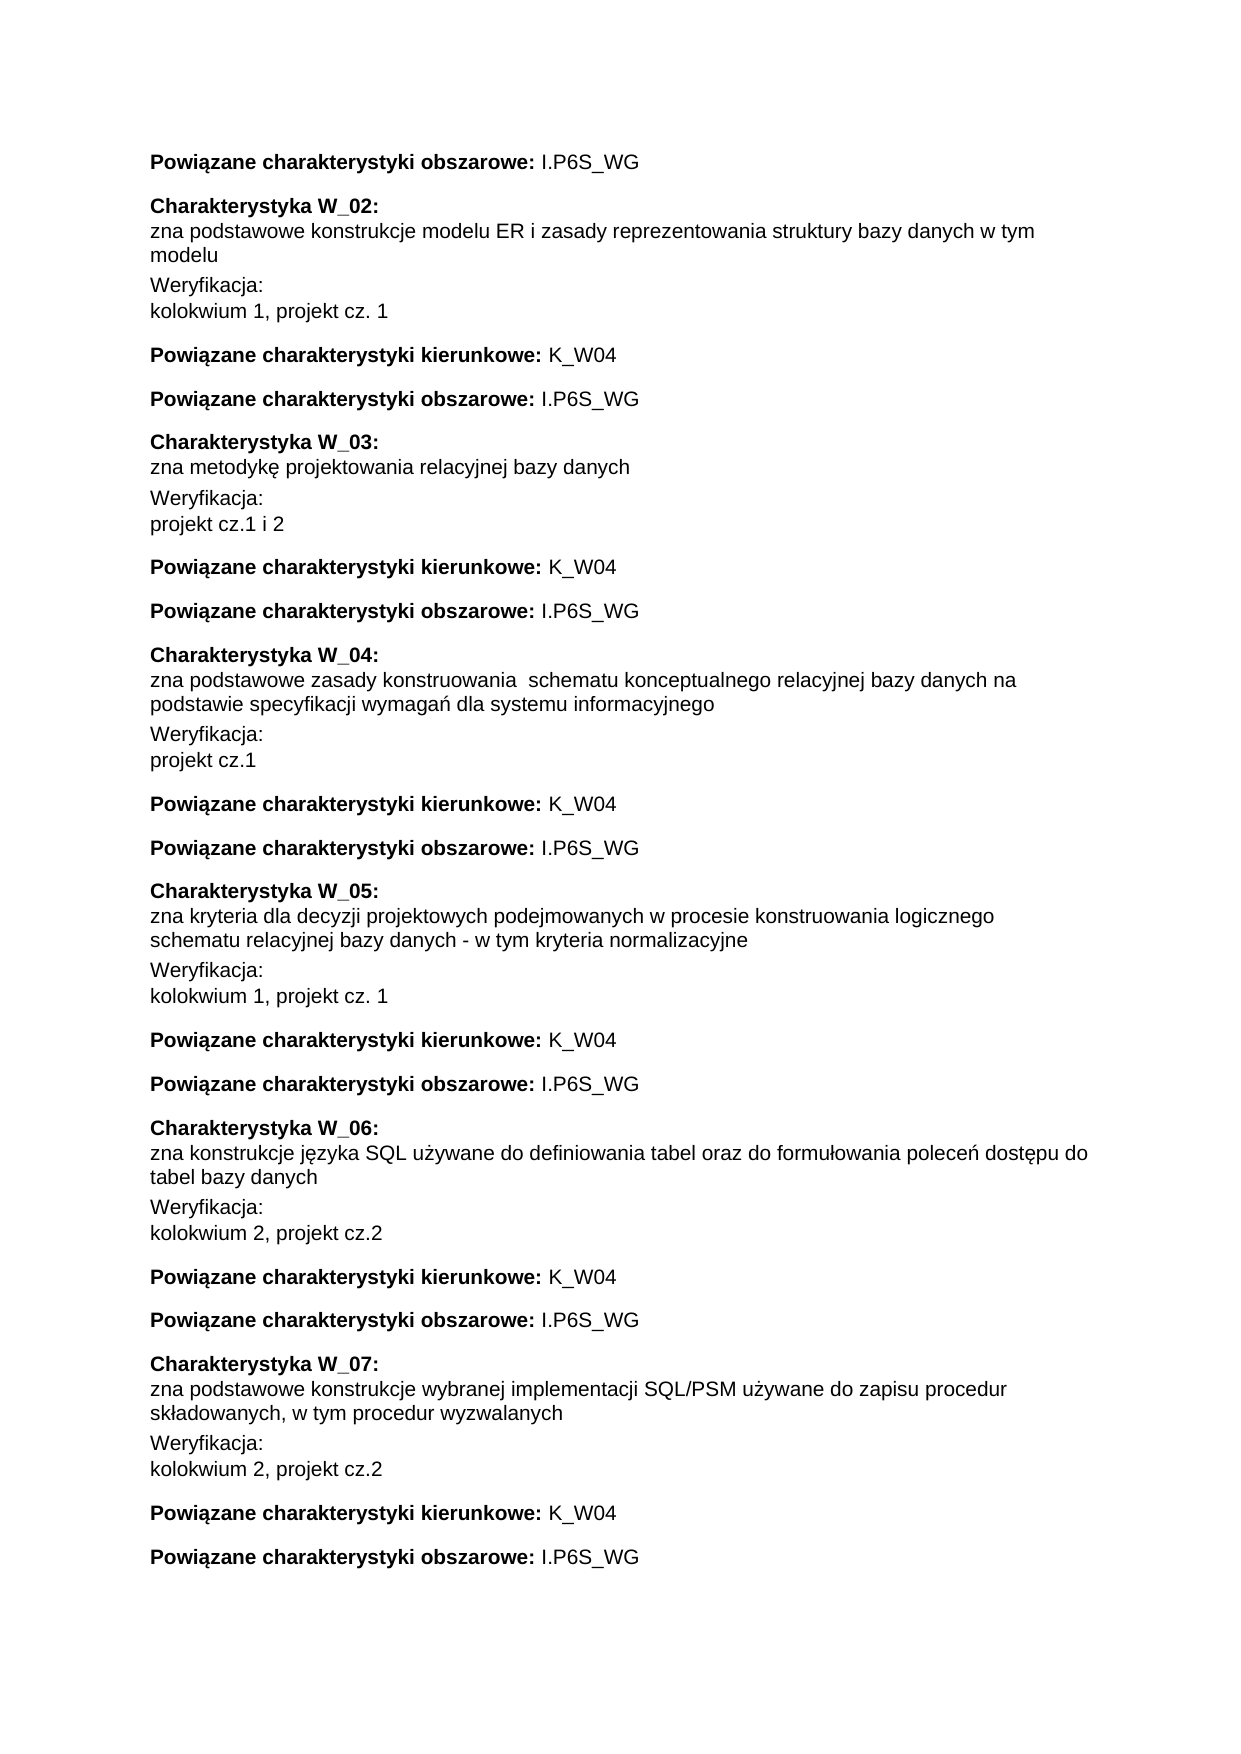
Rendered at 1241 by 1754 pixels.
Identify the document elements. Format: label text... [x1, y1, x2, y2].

text kolokwium 1, projekt cz. 1 [150, 299, 1090, 323]
text Powiązane charakterystyki kierunkowe: K_W04 [150, 343, 1090, 367]
text Powiązane charakterystyki obszarowe: I.P6S_WG [150, 835, 1090, 859]
text Powiązane charakterystyki obszarowe: I.P6S_WG [150, 1072, 1090, 1096]
text Powiązane charakterystyki obszarowe: I.P6S_WG [150, 599, 1090, 623]
text Powiązane charakterystyki kierunkowe: K_W04 [150, 1264, 1090, 1288]
text kolokwium 1, projekt cz. 1 [150, 984, 1090, 1008]
text zna konstrukcje języka SQL używane do definiowania tabel oraz do formułowania poleceń dostępu do tabel bazy danych [150, 1141, 1090, 1188]
text Powiązane charakterystyki kierunkowe: K_W04 [150, 792, 1090, 816]
text Weryfikacja: [150, 485, 1090, 509]
text zna podstawowe konstrukcje wybranej implementacji SQL/PSM używane do zapisu procedur składowanych, w tym procedur wyzwalanych [150, 1377, 1090, 1425]
text Weryfikacja: [150, 273, 1090, 297]
text Charakterystyka W_07: [150, 1352, 1090, 1376]
text projekt cz.1 [150, 748, 1090, 772]
text Powiązane charakterystyki kierunkowe: K_W04 [150, 555, 1090, 579]
text Powiązane charakterystyki obszarowe: I.P6S_WG [150, 1545, 1090, 1569]
text Powiązane charakterystyki obszarowe: I.P6S_WG [150, 150, 1090, 174]
text zna podstawowe konstrukcje modelu ER i zasady reprezentowania struktury bazy danych w tym modelu [150, 219, 1090, 267]
text Weryfikacja: [150, 1195, 1090, 1219]
text Weryfikacja: [150, 1431, 1090, 1455]
text projekt cz.1 i 2 [150, 511, 1090, 535]
text zna metodykę projektowania relacyjnej bazy danych [150, 455, 1090, 479]
text Charakterystyka W_05: [150, 879, 1090, 903]
text Powiązane charakterystyki kierunkowe: K_W04 [150, 1501, 1090, 1525]
text Powiązane charakterystyki obszarowe: I.P6S_WG [150, 386, 1090, 410]
text kolokwium 2, projekt cz.2 [150, 1221, 1090, 1245]
text Weryfikacja: [150, 722, 1090, 746]
text kolokwium 2, projekt cz.2 [150, 1457, 1090, 1481]
text Weryfikacja: [150, 958, 1090, 982]
text Charakterystyka W_04: [150, 643, 1090, 667]
text Charakterystyka W_06: [150, 1116, 1090, 1139]
text zna kryteria dla decyzji projektowych podejmowanych w procesie konstruowania logicznego schematu relacyjnej bazy danych - w tym kryteria normalizacyjne [150, 904, 1090, 952]
text zna podstawowe zasady konstruowania schematu konceptualnego relacyjnej bazy danych na podstawie specyfikacji wymagań dla systemu informacyjnego [150, 668, 1090, 716]
text Charakterystyka W_02: [150, 194, 1090, 218]
text Charakterystyka W_03: [150, 430, 1090, 454]
text Powiązane charakterystyki kierunkowe: K_W04 [150, 1028, 1090, 1052]
text Powiązane charakterystyki obszarowe: I.P6S_WG [150, 1308, 1090, 1332]
